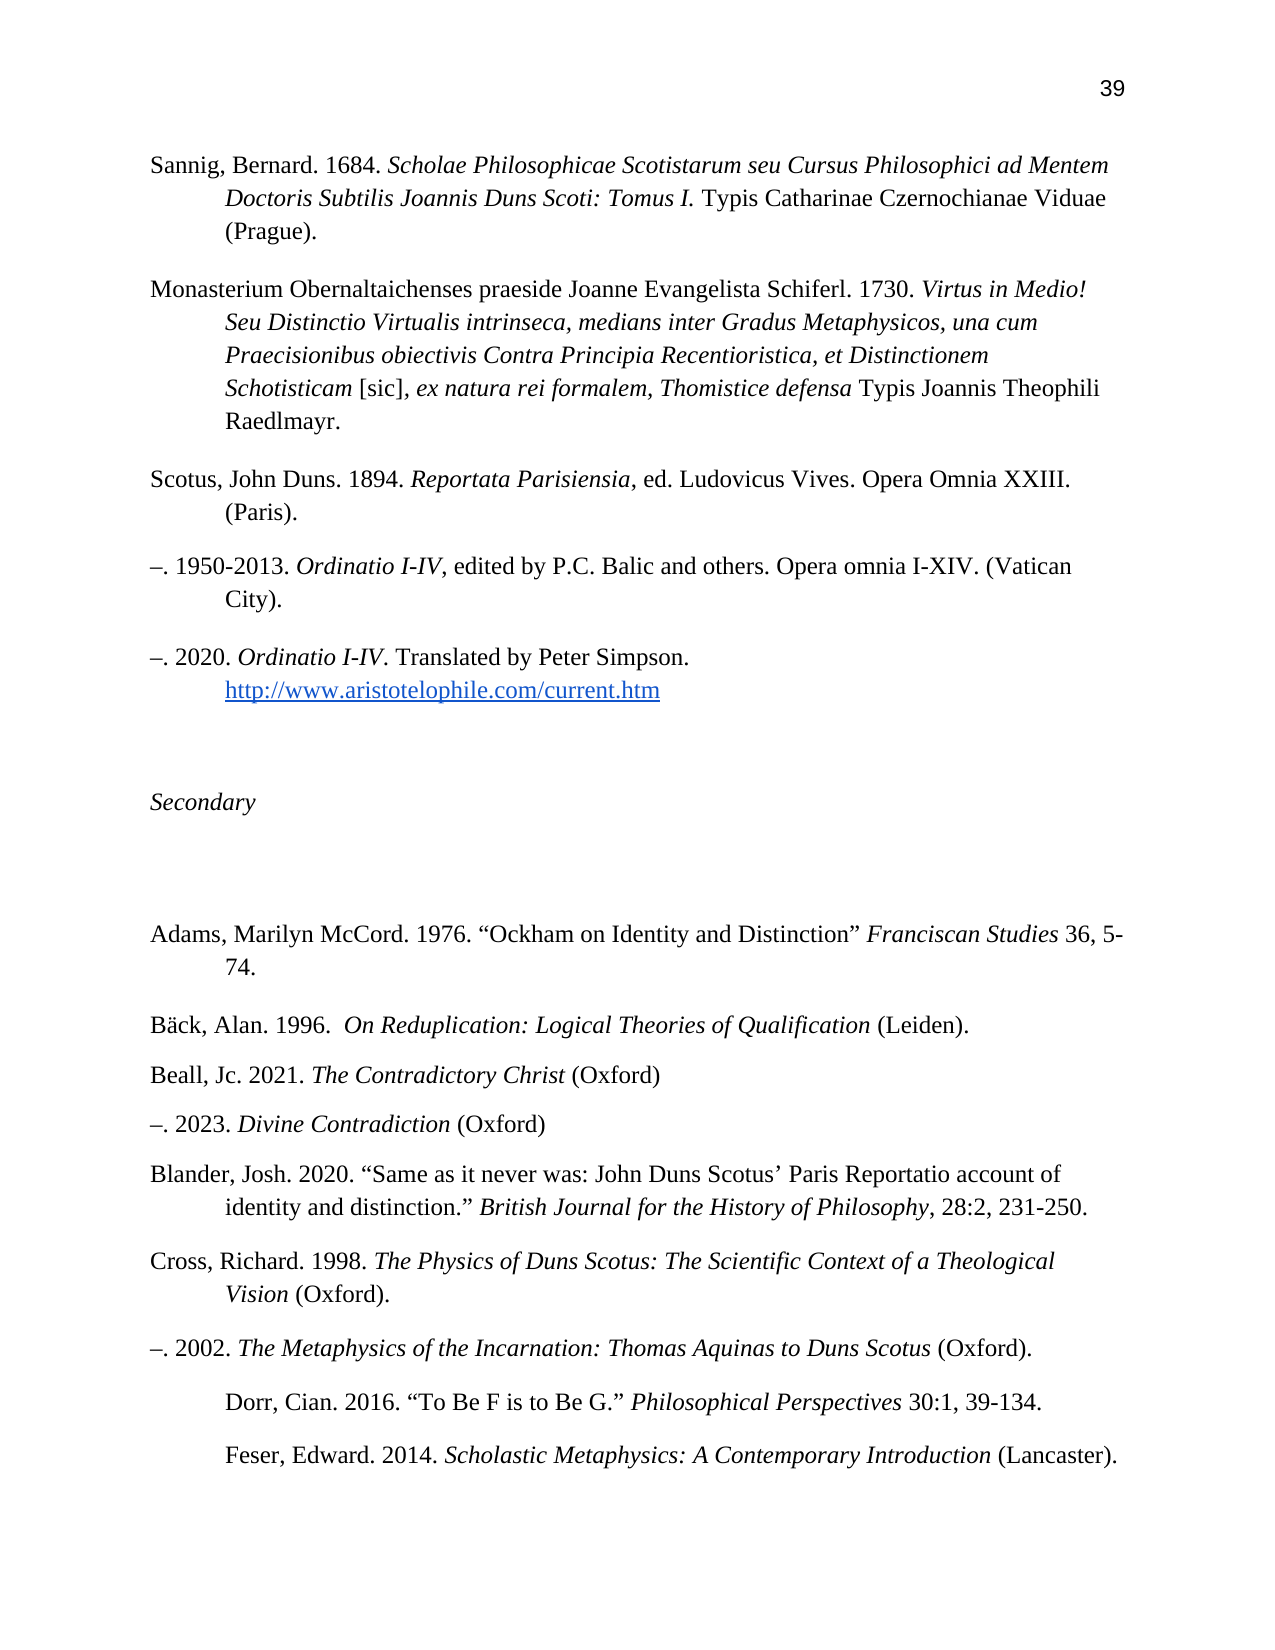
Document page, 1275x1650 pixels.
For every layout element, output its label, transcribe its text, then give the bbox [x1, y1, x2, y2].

text Secondary [150, 787, 1125, 816]
text Bäck, Alan. 1996. On Reduplication: Logical Theories of Qualification (Leiden). [150, 1010, 1125, 1039]
text –. 2023. Divine Contradiction (Oxford) [150, 1109, 1125, 1138]
text Cross, Richard. 1998. The Physics of Duns Scotus: The Scientific Context of a Theological Vision (Oxford). [150, 1246, 1125, 1308]
text –. 2002. The Metaphysics of the Incarnation: Thomas Aquinas to Duns Scotus (Oxford). [150, 1333, 1125, 1361]
text Dorr, Cian. 2016. “To Be F is to Be G.” Philosophical Perspectives 30:1, 39-134. [225, 1387, 1125, 1415]
text Monasterium Obernaltaichenses praeside Joanne Evangelista Schiferl. 1730. Virtus in Medio! Seu Distinctio Virtualis intrinseca, medians inter Gradus Metaphysicos, una cum Praecisionibus obiectivis Contra Principia Recentioristica, et Distinctionem Schotisticam [sic], ex natura rei formalem, Thomistice defensa Typis Joannis Theophili Raedlmayr. [150, 274, 1125, 435]
text Feser, Edward. 2014. Scholastic Metaphysics: A Contemporary Introduction (Lancaster). [225, 1440, 1125, 1469]
text Adams, Marilyn McCord. 1976. “Ockham on Identity and Distinction” Franciscan Studies 36, 5-74. [150, 919, 1125, 981]
text Scotus, John Duns. 1894. Reportata Parisiensia, ed. Ludovicus Vives. Opera Omnia XXIII. (Paris). [150, 464, 1125, 526]
text –. 1950-2013. Ordinatio I-IV, edited by P.C. Balic and others. Opera omnia I-XIV. (Vatican City). [150, 551, 1125, 613]
text –. 2020. Ordinatio I-IV. Translated by Peter Simpson. http://www.aristotelophile.com/current.htm [150, 642, 1125, 704]
text Sannig, Bernard. 1684. Scholae Philosophicae Scotistarum seu Cursus Philosophici ad Mentem Doctoris Subtilis Joannis Duns Scoti: Tomus I. Typis Catharinae Czernochianae Viduae (Prague). [150, 150, 1125, 245]
text Beall, Jc. 2021. The Contradictory Christ (Oxford) [150, 1060, 1125, 1088]
text Blander, Josh. 2020. “Same as it never was: John Duns Scotus’ Paris Reportatio account of identity and distinction.” British Journal for the History of Philosophy, 28:2, 231-250. [150, 1159, 1125, 1221]
